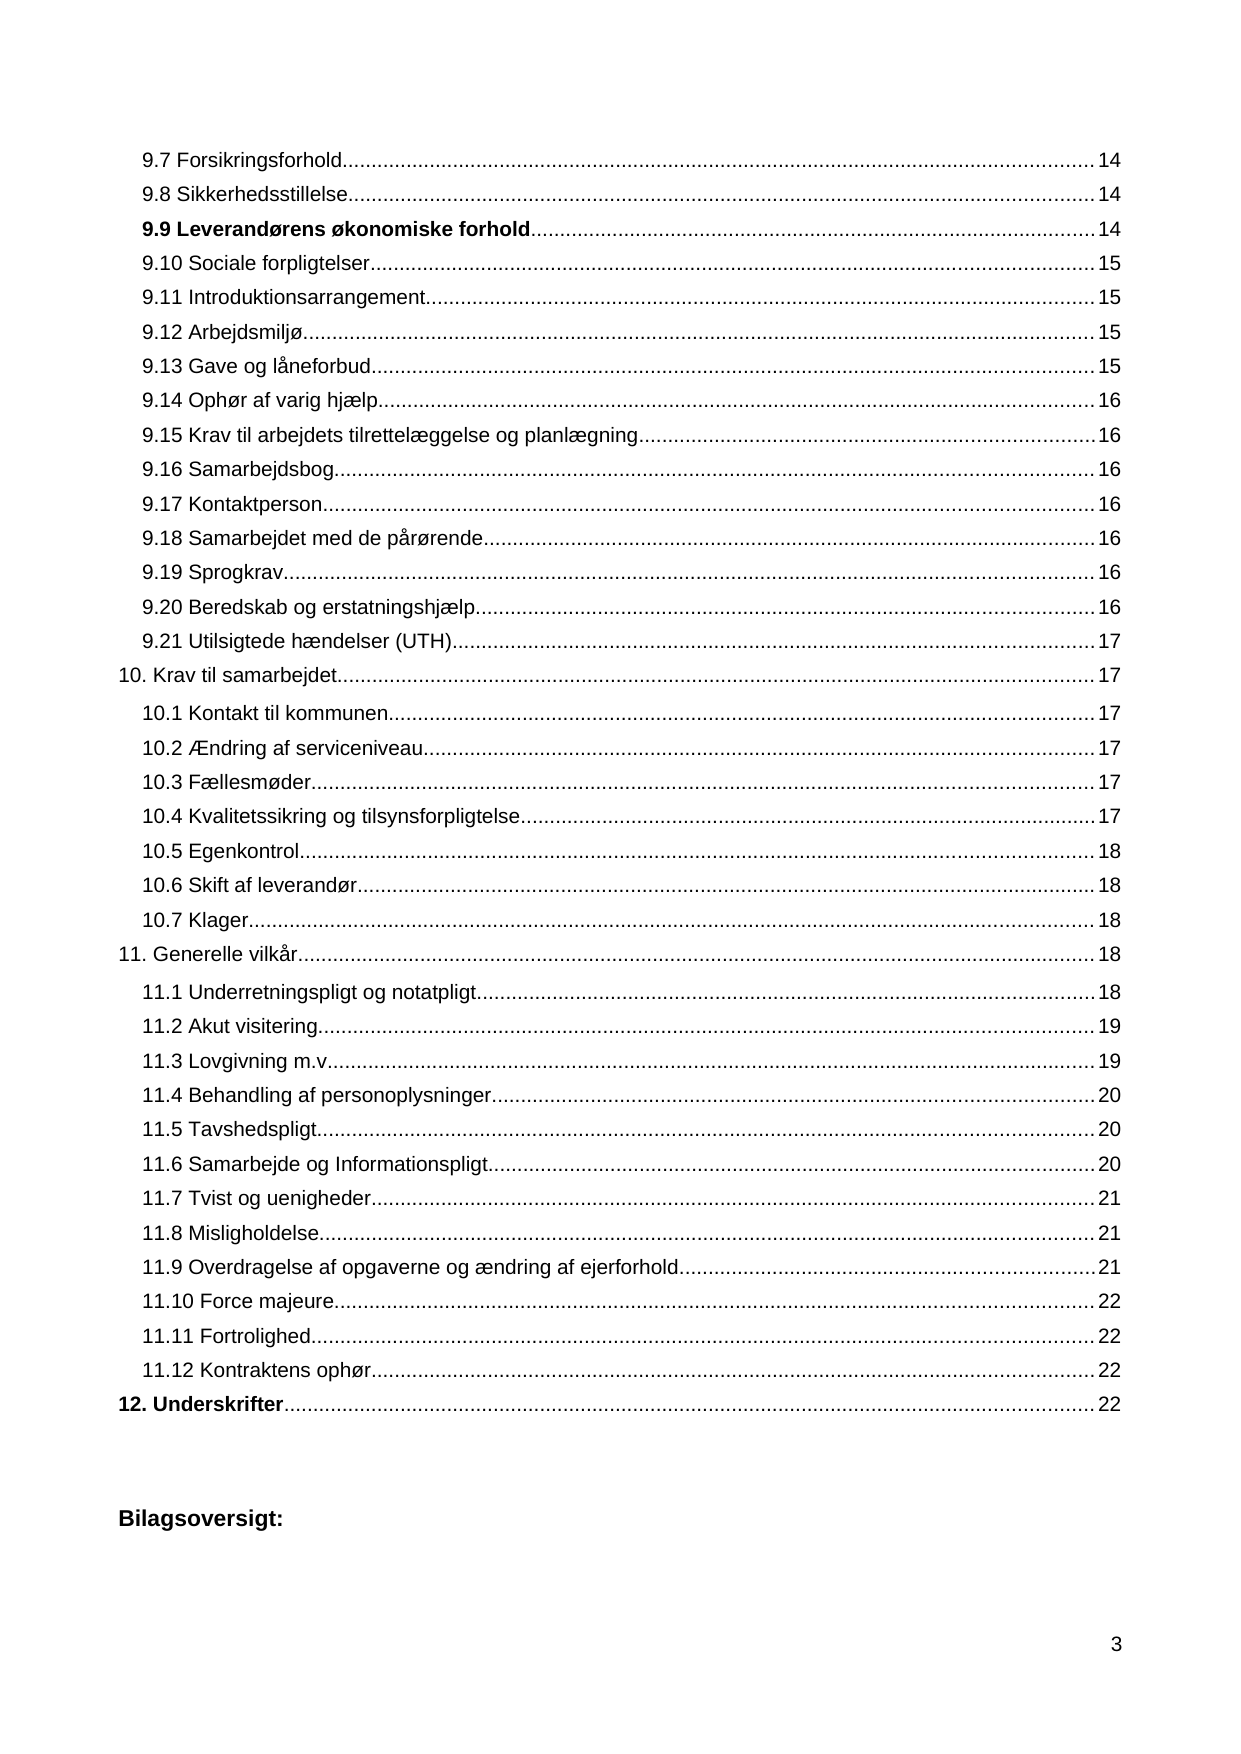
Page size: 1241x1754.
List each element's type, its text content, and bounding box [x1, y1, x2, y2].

text Bilagsoversigt: [118, 1505, 1122, 1532]
